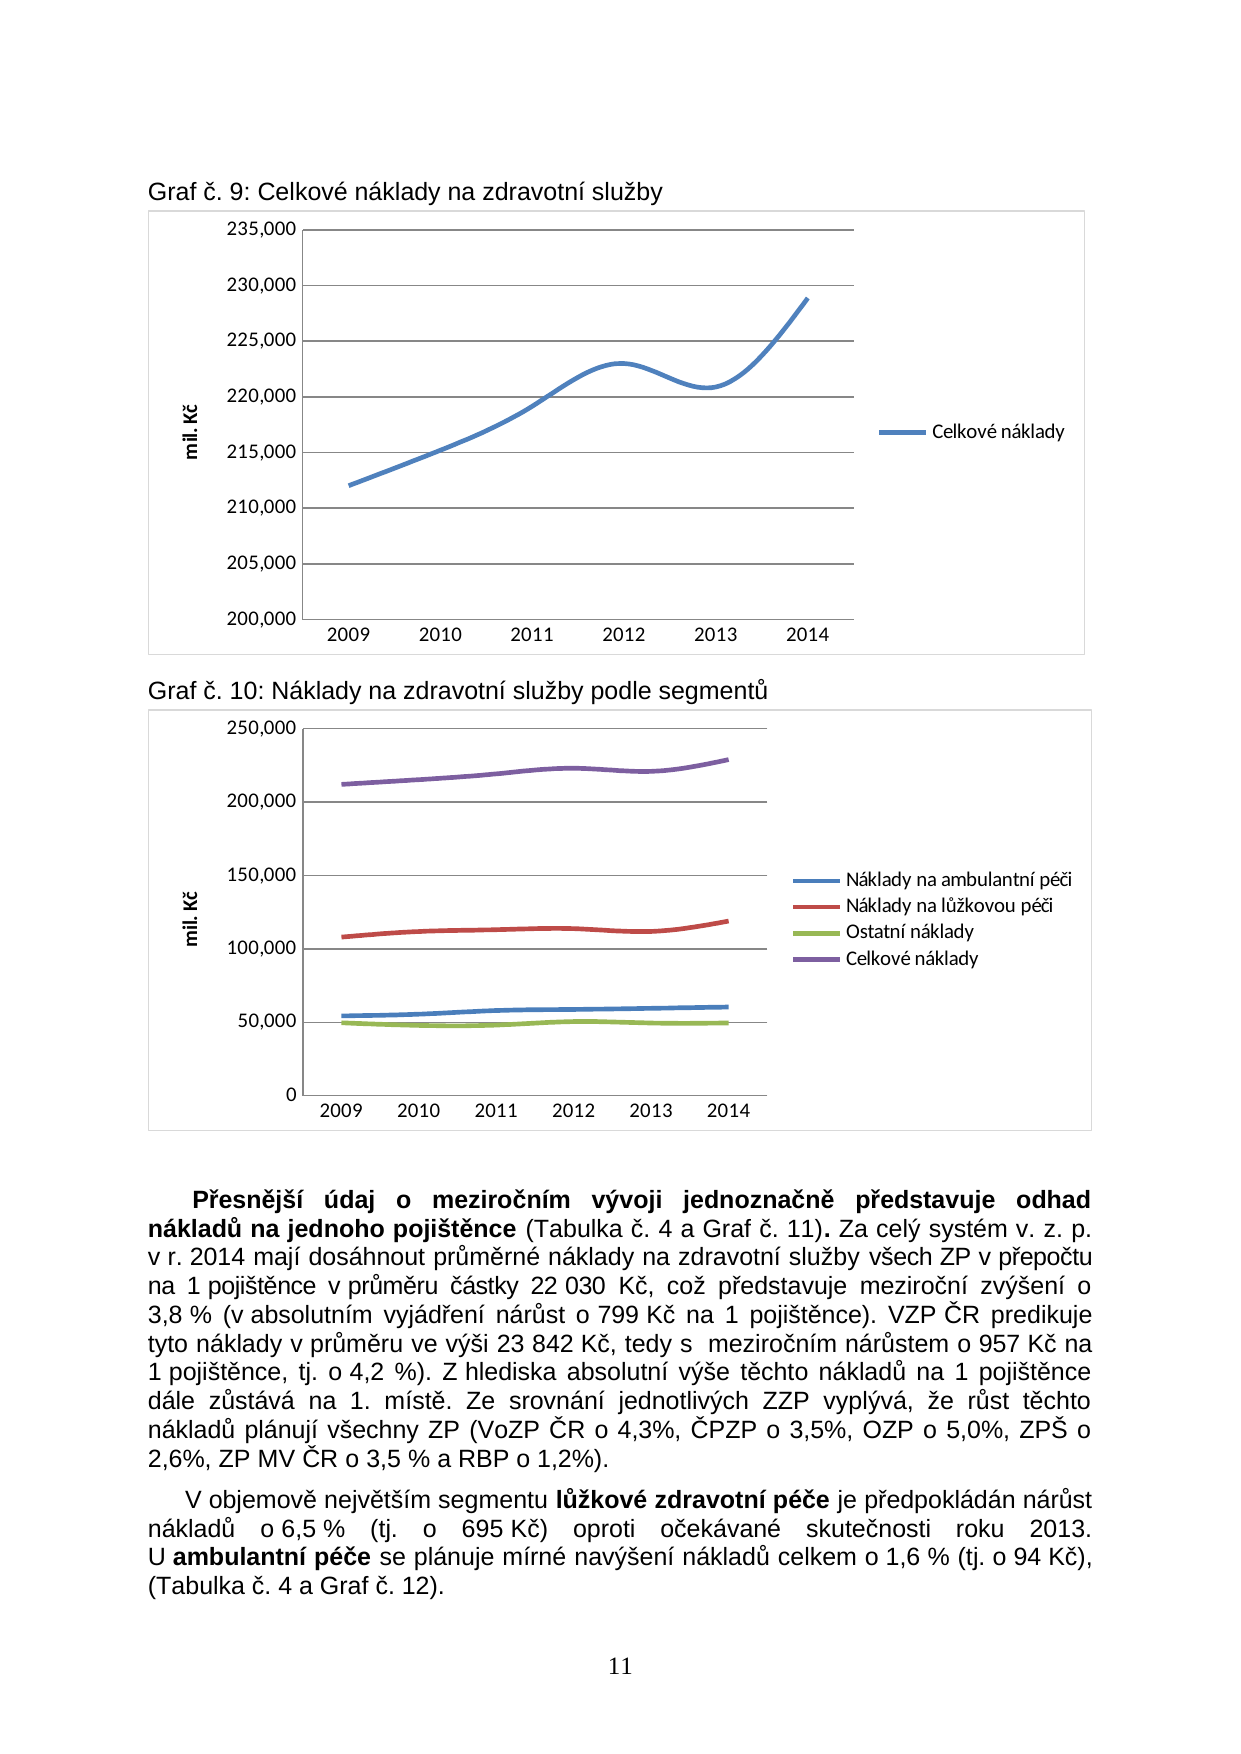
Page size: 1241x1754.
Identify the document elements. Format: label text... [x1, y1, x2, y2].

text Graf č. 9: Celkové náklady na zdravotní služby [148, 177, 1092, 206]
text V objemově největším segmentu lůžkové zdravotní péče je předpokládán nárůst nákladů o 6,5 % (tj. o 695 Kč) oproti očekávané skutečnosti roku 2013. U ambulantní péče se plánuje mírné navýšení nákladů celkem o 1,6 % (tj. o 94 Kč), (Tabulka č. 4 a Graf č. 12). [148, 1485, 1092, 1600]
text Graf č. 10: Náklady na zdravotní služby podle segmentů [148, 676, 1092, 705]
text Přesnější údaj o meziročním vývoji jednoznačně představuje odhad nákladů na jednoho pojištěnce (Tabulka č. 4 a Graf č. 11). Za celý systém v. z. p. v r. 2014 mají dosáhnout průměrné náklady na zdravotní služby všech ZP v přepočtu na 1 pojištěnce v průměru částky 22 030 Kč, což představuje meziroční zvýšení o 3,8 % (v absolutním vyjádření nárůst o 799 Kč na 1 pojištěnce). VZP ČR predikuje tyto náklady v průměru ve výši 23 842 Kč, tedy s meziročním nárůstem o 957 Kč na 1 pojištěnce, tj. o 4,2 %). Z hlediska absolutní výše těchto nákladů na 1 pojištěnce dále zůstává na 1. místě. Ze srovnání jednotlivých ZZP vyplývá, že růst těchto nákladů plánují všechny ZP (VoZP ČR o 4,3%, ČPZP o 3,5%, OZP o 5,0%, ZPŠ o 2,6%, ZP MV ČR o 3,5 % a RBP o 1,2%). [148, 1185, 1092, 1472]
